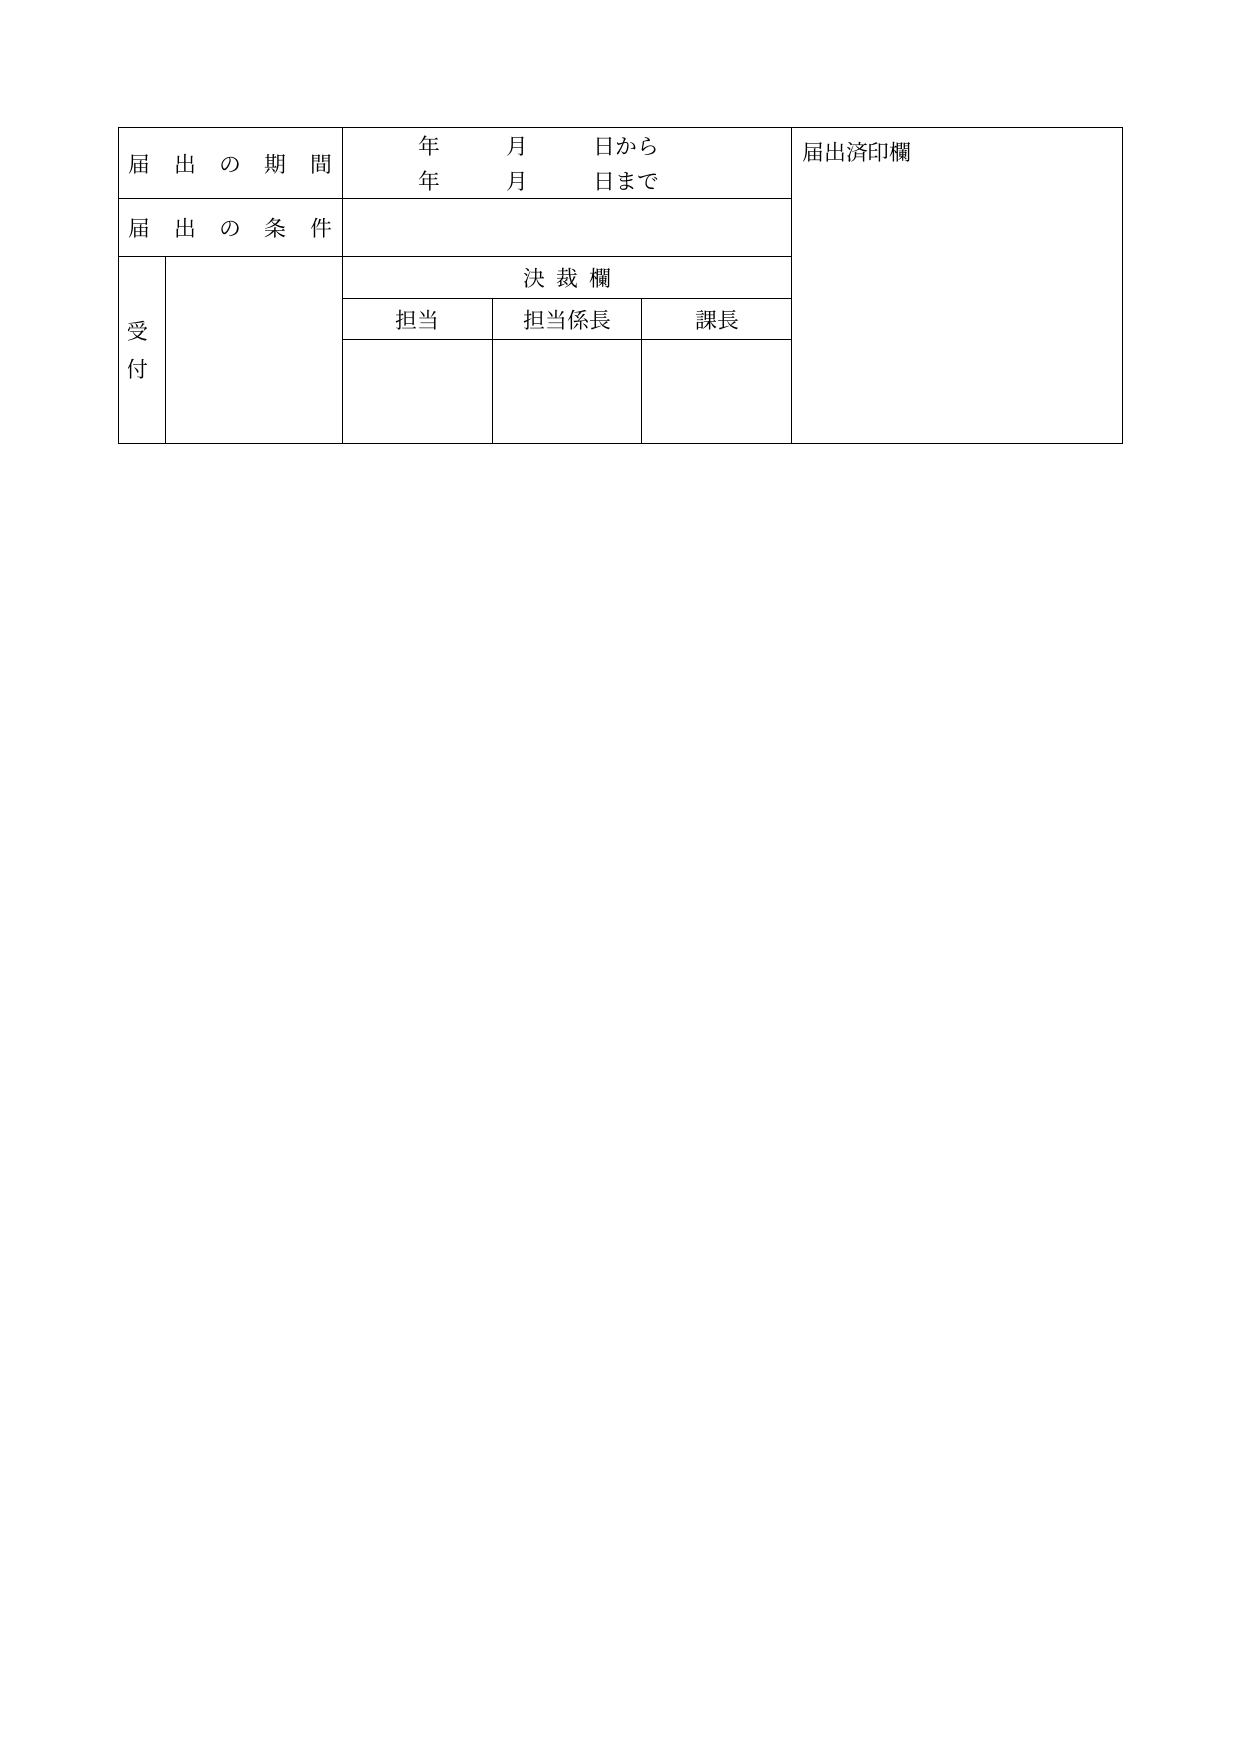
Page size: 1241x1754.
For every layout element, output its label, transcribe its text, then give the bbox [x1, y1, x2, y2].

table_cell 受付 [119, 257, 165, 443]
table_cell [493, 340, 641, 443]
table_header 届出済印欄 [792, 128, 1122, 443]
table_header 届出の期間 [119, 128, 342, 197]
table_cell [642, 340, 791, 443]
table_cell 担当 [343, 299, 492, 339]
table_cell 届出の条件 [119, 199, 342, 256]
table_cell [343, 340, 492, 443]
table_cell 担当係長 [493, 299, 641, 339]
table_cell [166, 257, 342, 443]
table_cell [343, 199, 791, 256]
table_header 年 月 日から 年 月 日まで [343, 128, 791, 197]
table_cell 決裁欄 [343, 257, 791, 297]
table_cell 課長 [642, 299, 791, 339]
